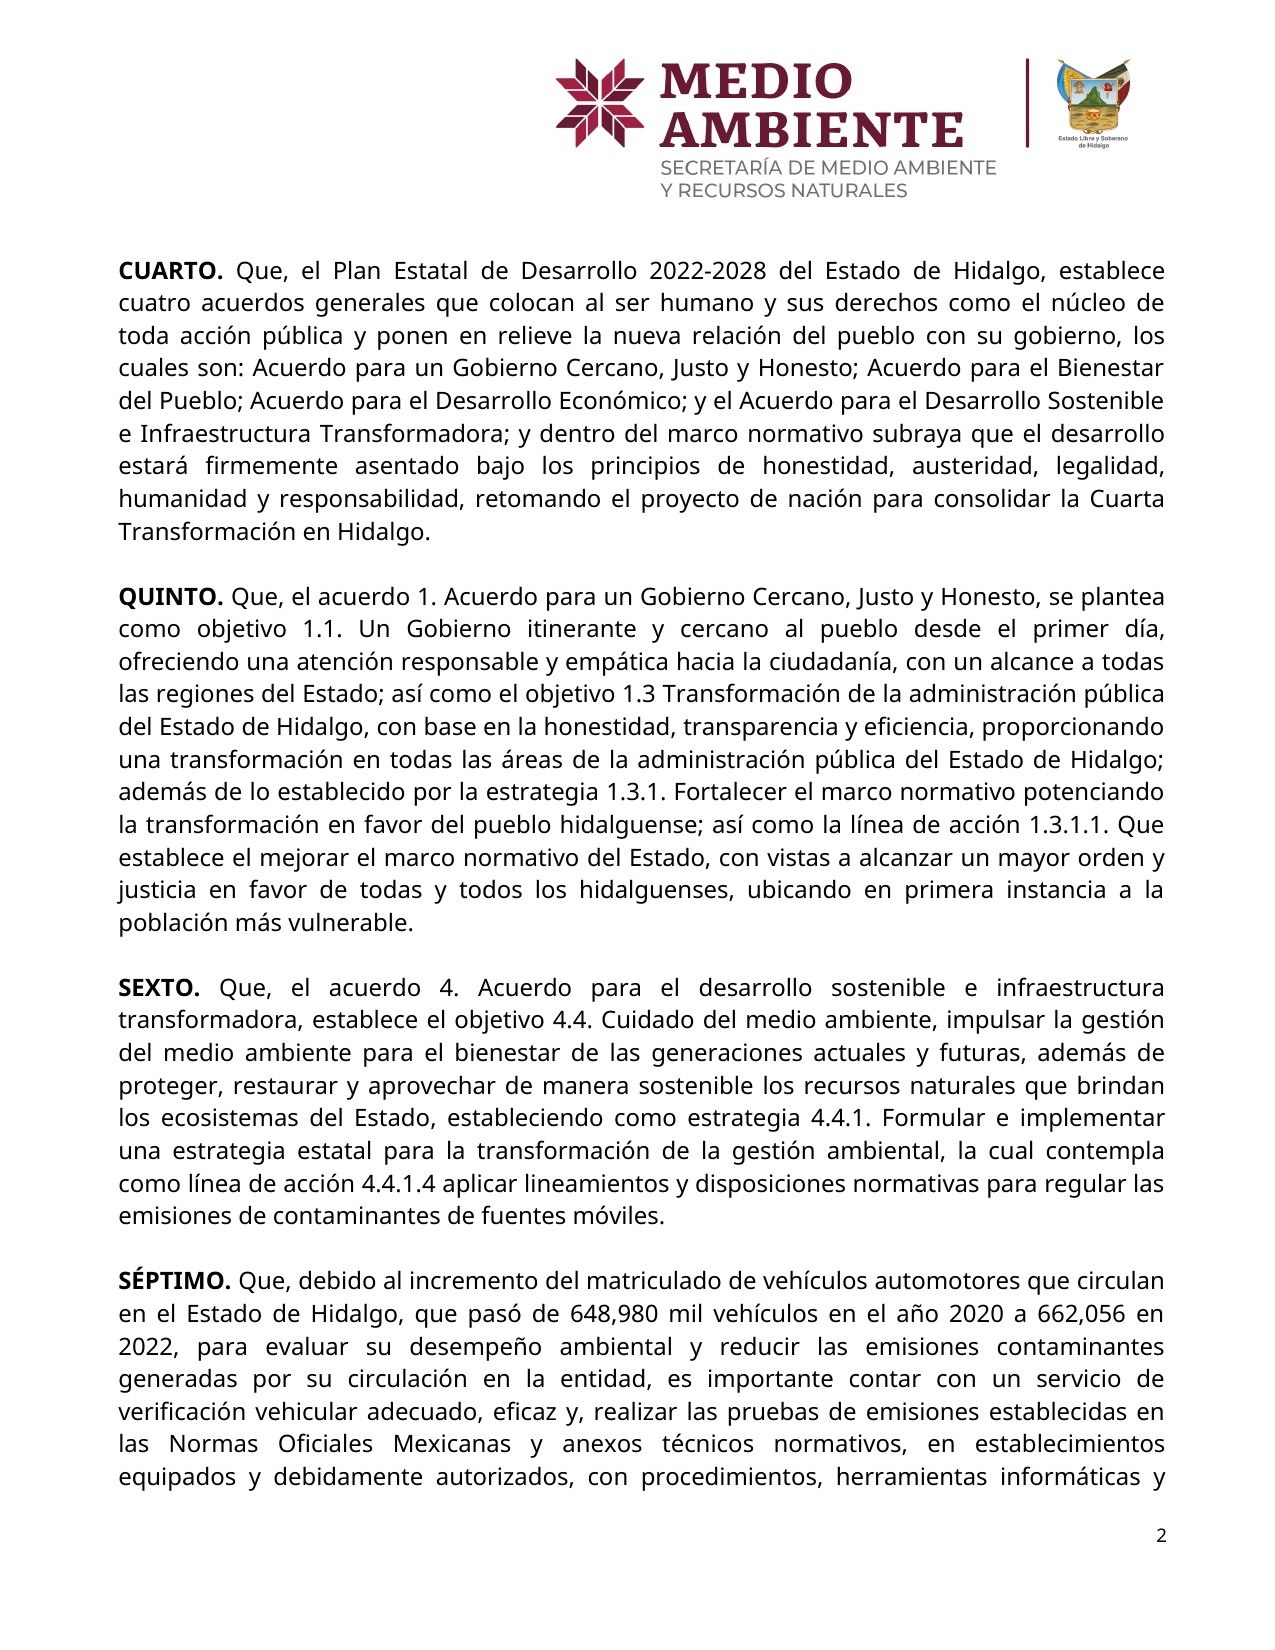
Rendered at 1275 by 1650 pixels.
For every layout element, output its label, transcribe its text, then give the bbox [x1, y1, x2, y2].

text SEXTO. Que, el acuerdo 4. Acuerdo para el desarrollo sostenible e infraestructura transformadora, establece el objetivo 4.4. Cuidado del medio ambiente, impulsar la gestión del medio ambiente para el bienestar de las generaciones actuales y futuras, además de proteger, restaurar y aprovechar de manera sostenible los recursos naturales que brindan los ecosistemas del Estado, estableciendo como estrategia 4.4.1. Formular e implementar una estrategia estatal para la transformación de la gestión ambiental, la cual contempla como línea de acción 4.4.1.4 aplicar lineamientos y disposiciones normativas para regular las emisiones de contaminantes de fuentes móviles. [118, 971, 1167, 1232]
text QUINTO. Que, el acuerdo 1. Acuerdo para un Gobierno Cercano, Justo y Honesto, se plantea como objetivo 1.1. Un Gobierno itinerante y cercano al pueblo desde el primer día, ofreciendo una atención responsable y empática hacia la ciudadanía, con un alcance a todas las regiones del Estado; así como el objetivo 1.3 Transformación de la administración pública del Estado de Hidalgo, con base en la honestidad, transparencia y eficiencia, proporcionando una transformación en todas las áreas de la administración pública del Estado de Hidalgo; además de lo establecido por la estrategia 1.3.1. Fortalecer el marco normativo potenciando la transformación en favor del pueblo hidalguense; así como la línea de acción 1.3.1.1. Que establece el mejorar el marco normativo del Estado, con vistas a alcanzar un mayor orden y justicia en favor de todas y todos los hidalguenses, ubicando en primera instancia a la población más vulnerable. [118, 579, 1167, 938]
picture [0, 11, 1167, 203]
text CUARTO. Que, el Plan Estatal de Desarrollo 2022-2028 del Estado de Hidalgo, establece cuatro acuerdos generales que colocan al ser humano y sus derechos como el núcleo de toda acción pública y ponen en relieve la nueva relación del pueblo con su gobierno, los cuales son: Acuerdo para un Gobierno Cercano, Justo y Honesto; Acuerdo para el Bienestar del Pueblo; Acuerdo para el Desarrollo Económico; y el Acuerdo para el Desarrollo Sostenible e Infraestructura Transformadora; y dentro del marco normativo subraya que el desarrollo estará firmemente asentado bajo los principios de honestidad, austeridad, legalidad, humanidad y responsabilidad, retomando el proyecto de nación para consolidar la Cuarta Transformación en Hidalgo. [118, 253, 1167, 547]
